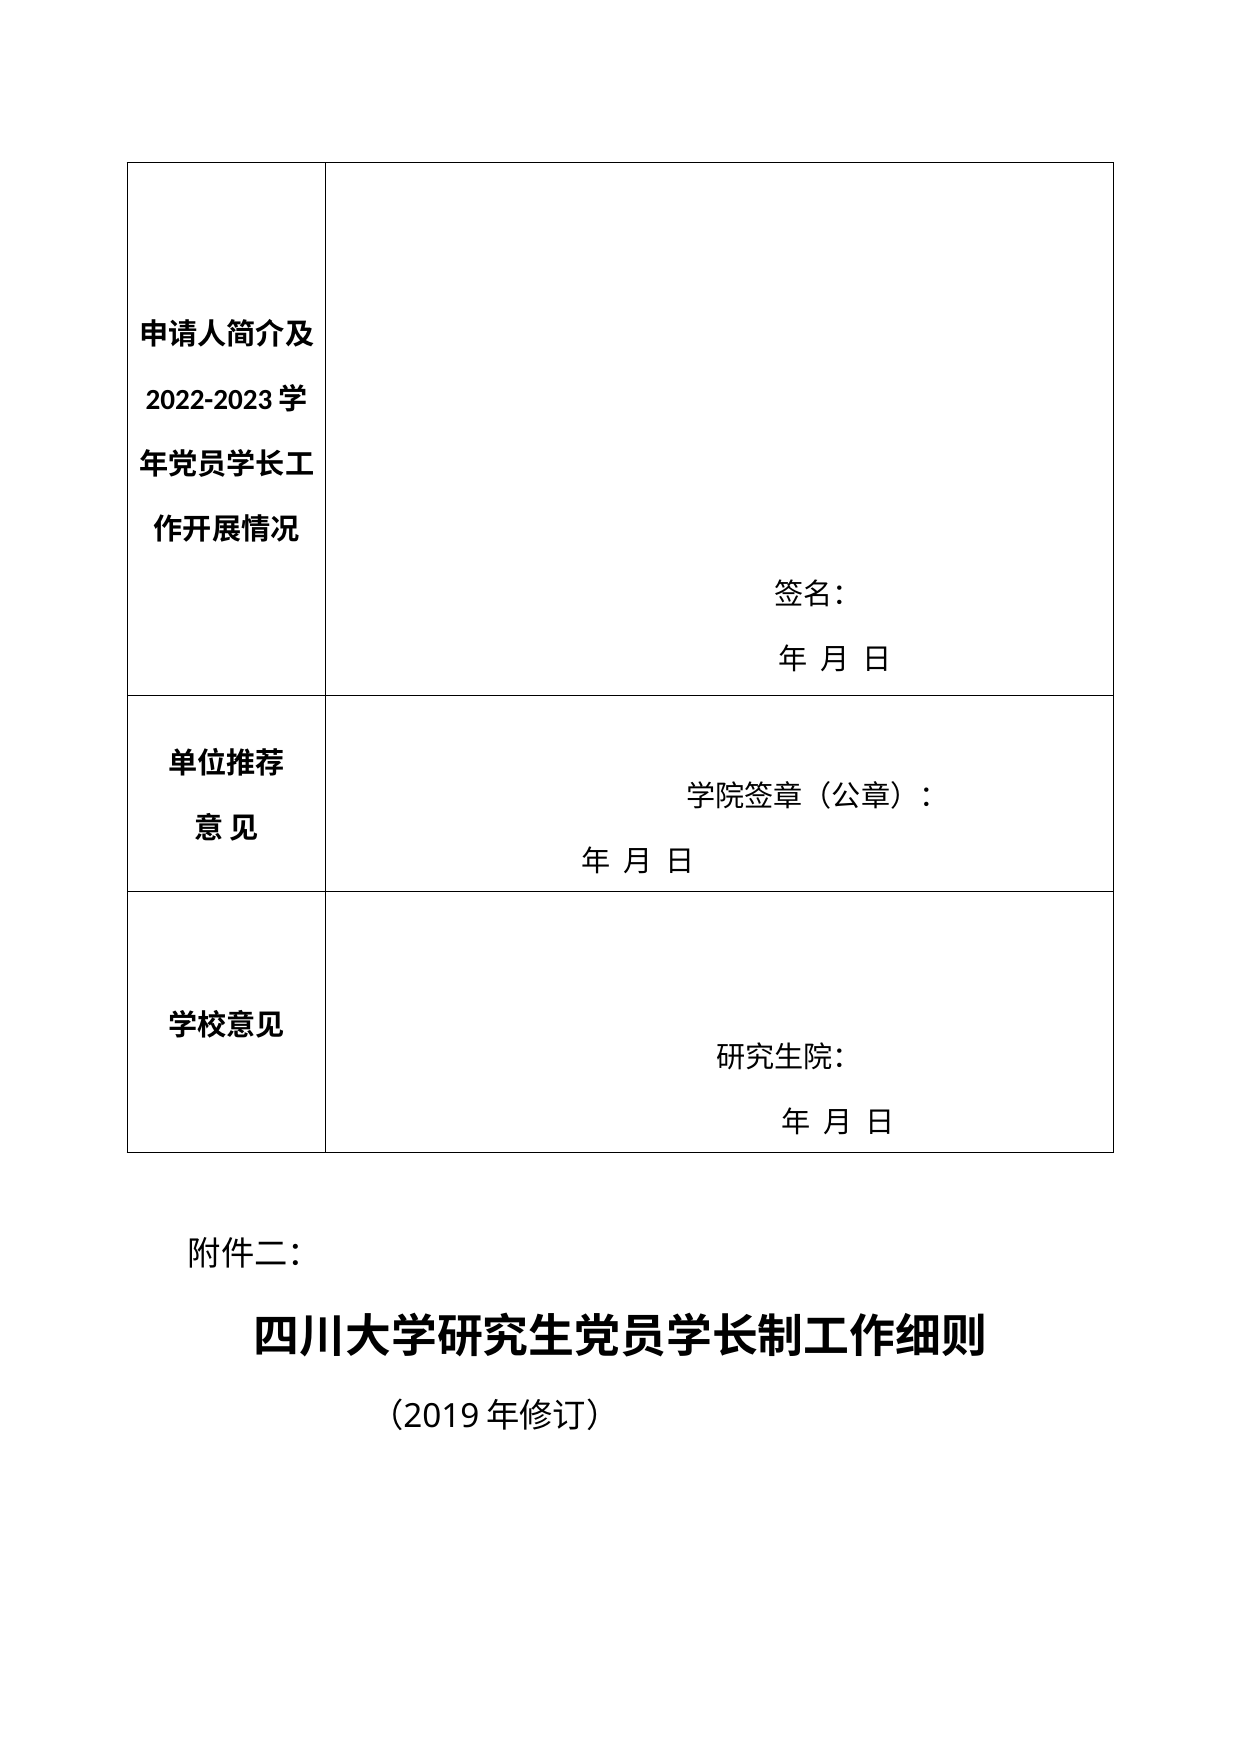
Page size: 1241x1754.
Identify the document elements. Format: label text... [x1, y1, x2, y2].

table_cell 学院签章（公章）： 年 月 日 [326, 696, 1113, 891]
table_cell 学校意见 [128, 892, 325, 1152]
table_cell 申请人简介及2022-2023学年党员学长工作开展情况 [128, 163, 325, 695]
table_cell 签名： 年 月 日 [326, 163, 1113, 695]
table_cell 单位推荐 意 见 [128, 696, 325, 891]
text 附件二： [187, 1218, 1053, 1283]
table_cell 研究生院： 年 月 日 [326, 892, 1113, 1152]
text （2019年修订） [187, 1381, 1053, 1446]
text 四川大学研究生党员学长制工作细则 [187, 1283, 1053, 1381]
